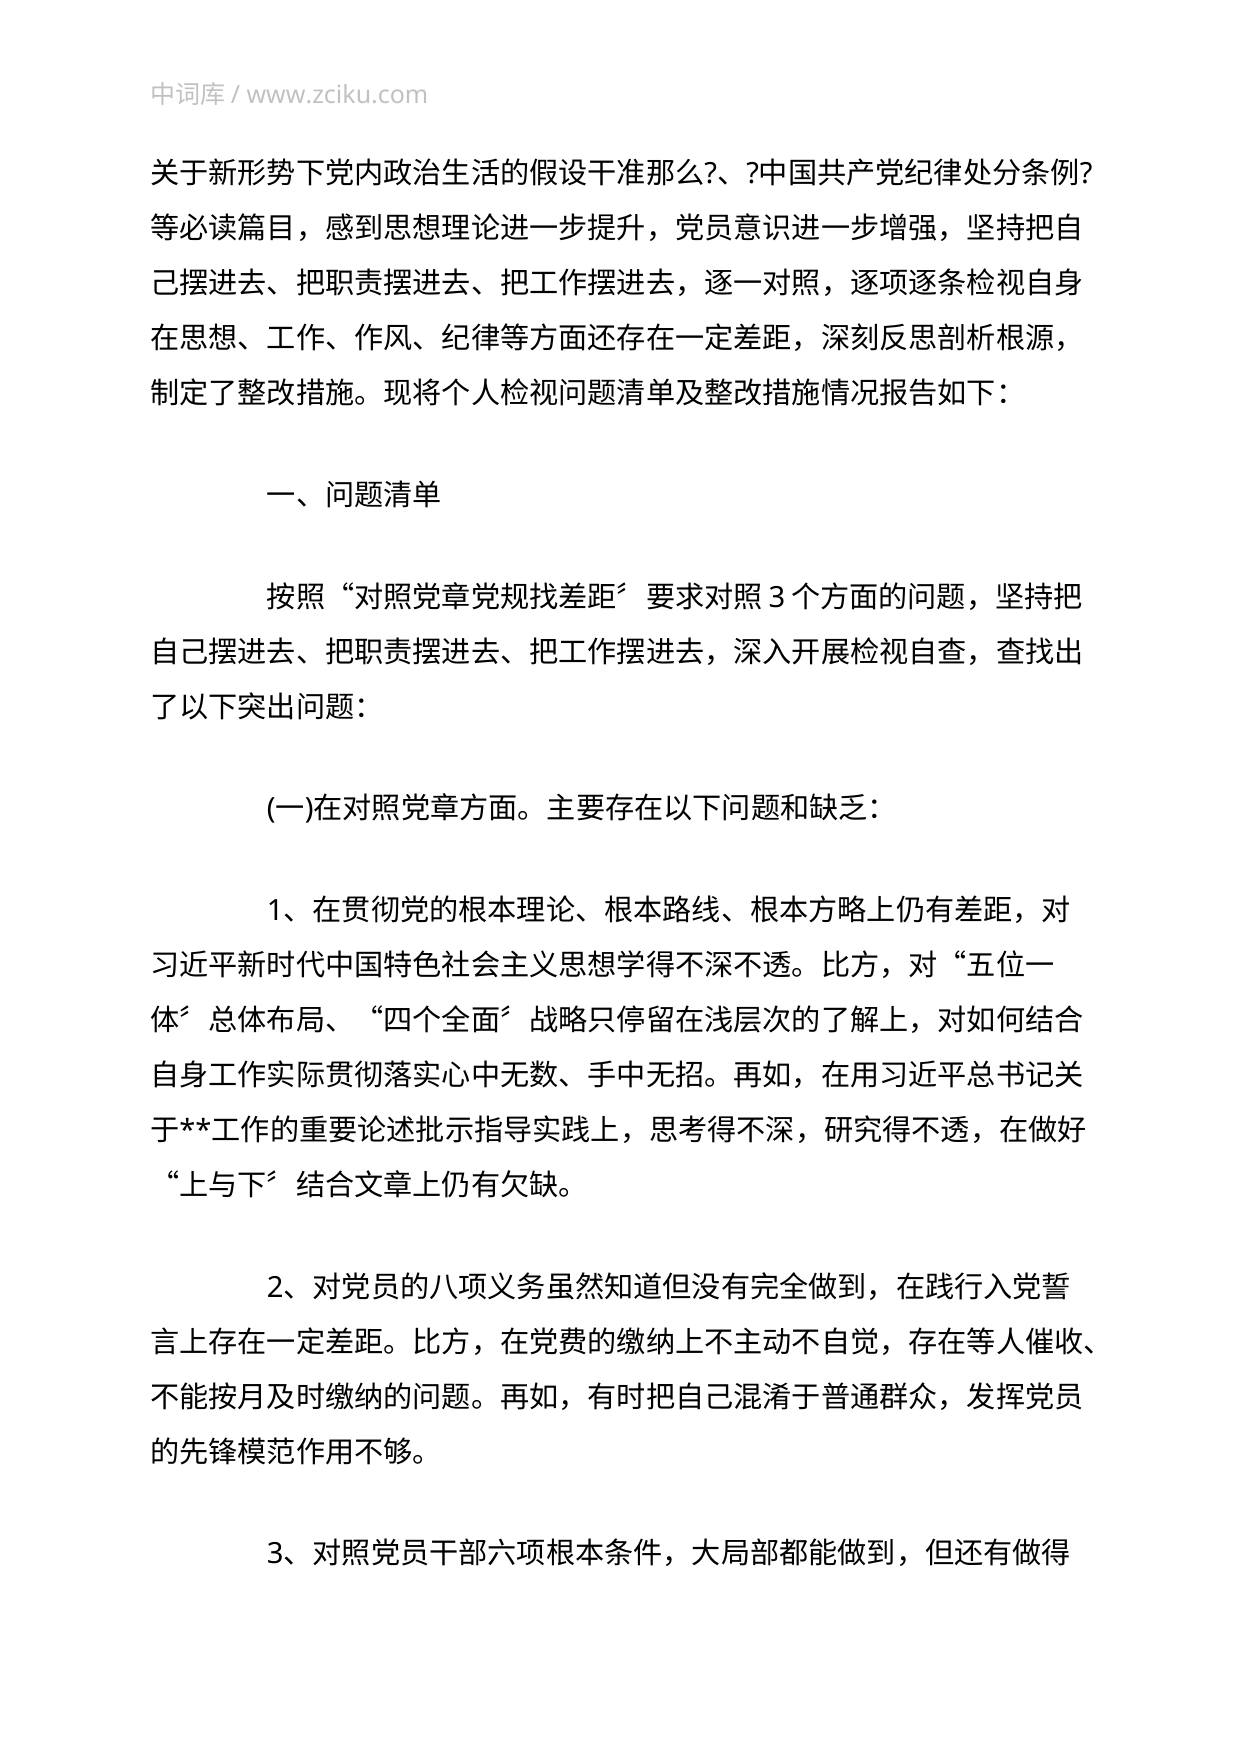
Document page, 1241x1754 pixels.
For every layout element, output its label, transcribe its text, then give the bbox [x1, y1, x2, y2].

text 按照“对照党章党规找差距〞要求对照3个方面的问题，坚持把自己摆进去、把职责摆进去、把工作摆进去，深入开展检视自查，查找出了以下突出问题： [150, 573, 1090, 725]
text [150, 150, 1090, 412]
text 2、对党员的八项义务虽然知道但没有完全做到，在践行入党誓言上存在一定差距。比方，在党费的缴纳上不主动不自觉，存在等人催收、不能按月及时缴纳的问题。再如，有时把自己混淆于普通群众，发挥党员的先锋模范作用不够。 [150, 1263, 1090, 1470]
text 1、在贯彻党的根本理论、根本路线、根本方略上仍有差距，对习近平新时代中国特色社会主义思想学得不深不透。比方，对“五位一体〞总体布局、“四个全面〞战略只停留在浅层次的了解上，对如何结合自身工作实际贯彻落实心中无数、手中无招。再如，在用习近平总书记关于**工作的重要论述批示指导实践上，思考得不深，研究得不透，在做好“上与下〞结合文章上仍有欠缺。 [150, 887, 1090, 1204]
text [150, 1530, 1090, 1572]
text (一)在对照党章方面。主要存在以下问题和缺乏： [150, 785, 1090, 827]
text 一、问题清单 [150, 471, 1090, 514]
